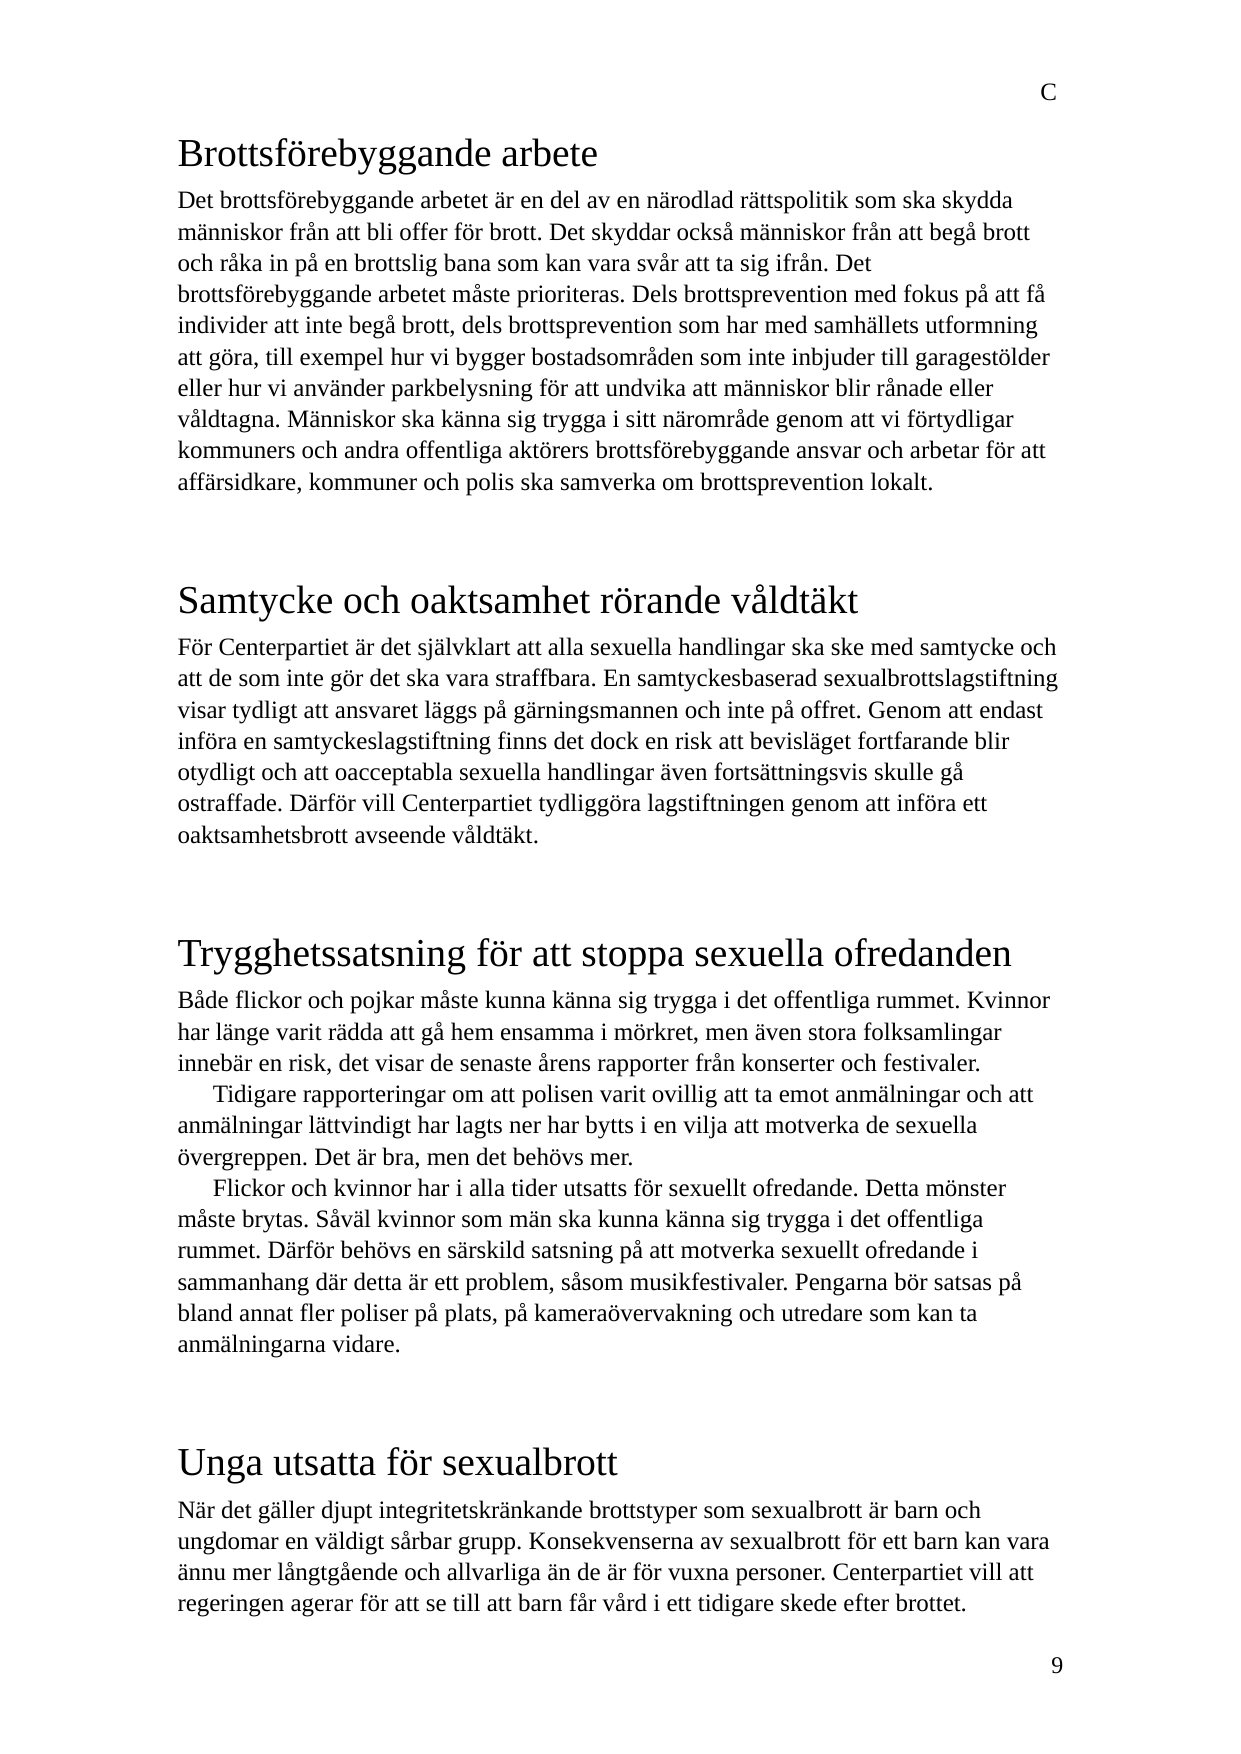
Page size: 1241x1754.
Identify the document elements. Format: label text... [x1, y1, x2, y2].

text Flickor och kvinnor har i alla tider utsatts för sexuellt ofredande. Detta mönster måste brytas. Såväl kvinnor som män ska kunna känna sig trygga i det offentliga rummet. Därför behövs en särskild satsning på att motverka sexuellt ofredande i sammanhang där detta är ett problem, såsom musikfestivaler. Pengarna bör satsas på bland annat fler poliser på plats, på kameraövervakning och utredare som kan ta anmälningarna vidare. [177, 1170, 1063, 1358]
subtitle Brottsförebyggande arbete [177, 134, 1063, 174]
text När det gäller djupt integritetskränkande brottstyper som sexualbrott är barn och ungdomar en väldigt sårbar grupp. Konsekvenserna av sexualbrott för ett barn kan vara ännu mer långtgående och allvarliga än de är för vuxna personer. Centerpartiet vill att regeringen agerar för att se till att barn får vård i ett tidigare skede efter brottet. [177, 1492, 1063, 1617]
subtitle Unga utsatta för sexualbrott [177, 1443, 1063, 1484]
text Det brottsförebyggande arbetet är en del av en närodlad rättspolitik som ska skydda människor från att bli offer för brott. Det skyddar också människor från att begå brott och råka in på en brottslig bana som kan vara svår att ta sig ifrån. Det brottsförebyggande arbetet måste prioriteras. Dels brottsprevention med fokus på att få individer att inte begå brott, dels brottsprevention som har med samhällets utformning att göra, till exempel hur vi bygger bostadsområden som inte inbjuder till garagestölder eller hur vi använder parkbelysning för att undvika att människor blir rånade eller våldtagna. Människor ska känna sig trygga i sitt närområde genom att vi förtydligar kommuners och andra offentliga aktörers brottsförebyggande ansvar och arbetar för att affärsidkare, kommuner och polis ska samverka om brottsprevention lokalt. [177, 183, 1063, 495]
text Tidigare rapporteringar om att polisen varit ovillig att ta emot anmälningar och att anmälningar lättvindigt har lagts ner har bytts i en vilja att motverka de sexuella övergreppen. Det är bra, men det behövs mer. [177, 1077, 1063, 1170]
subtitle Samtycke och oaktsamhet rörande våldtäkt [177, 581, 1063, 621]
text För Centerpartiet är det självklart att alla sexuella handlingar ska ske med samtycke och att de som inte gör det ska vara straffbara. En samtyckesbaserad sexualbrottslagstiftning visar tydligt att ansvaret läggs på gärningsmannen och inte på offret. Genom att endast införa en samtyckeslagstiftning finns det dock en risk att bevisläget fortfarande blir otydligt och att oacceptabla sexuella handlingar även fortsättningsvis skulle gå ostraffade. Därför vill Centerpartiet tydliggöra lagstiftningen genom att införa ett oaktsamhetsbrott avseende våldtäkt. [177, 630, 1063, 848]
text Både flickor och pojkar måste kunna känna sig trygga i det offentliga rummet. Kvinnor har länge varit rädda att gå hem ensamma i mörkret, men även stora folksamlingar innebär en risk, det visar de senaste årens rapporter från konserter och festivaler. [177, 983, 1063, 1077]
subtitle Trygghetssatsning för att stoppa sexuella ofredanden [177, 934, 1063, 974]
